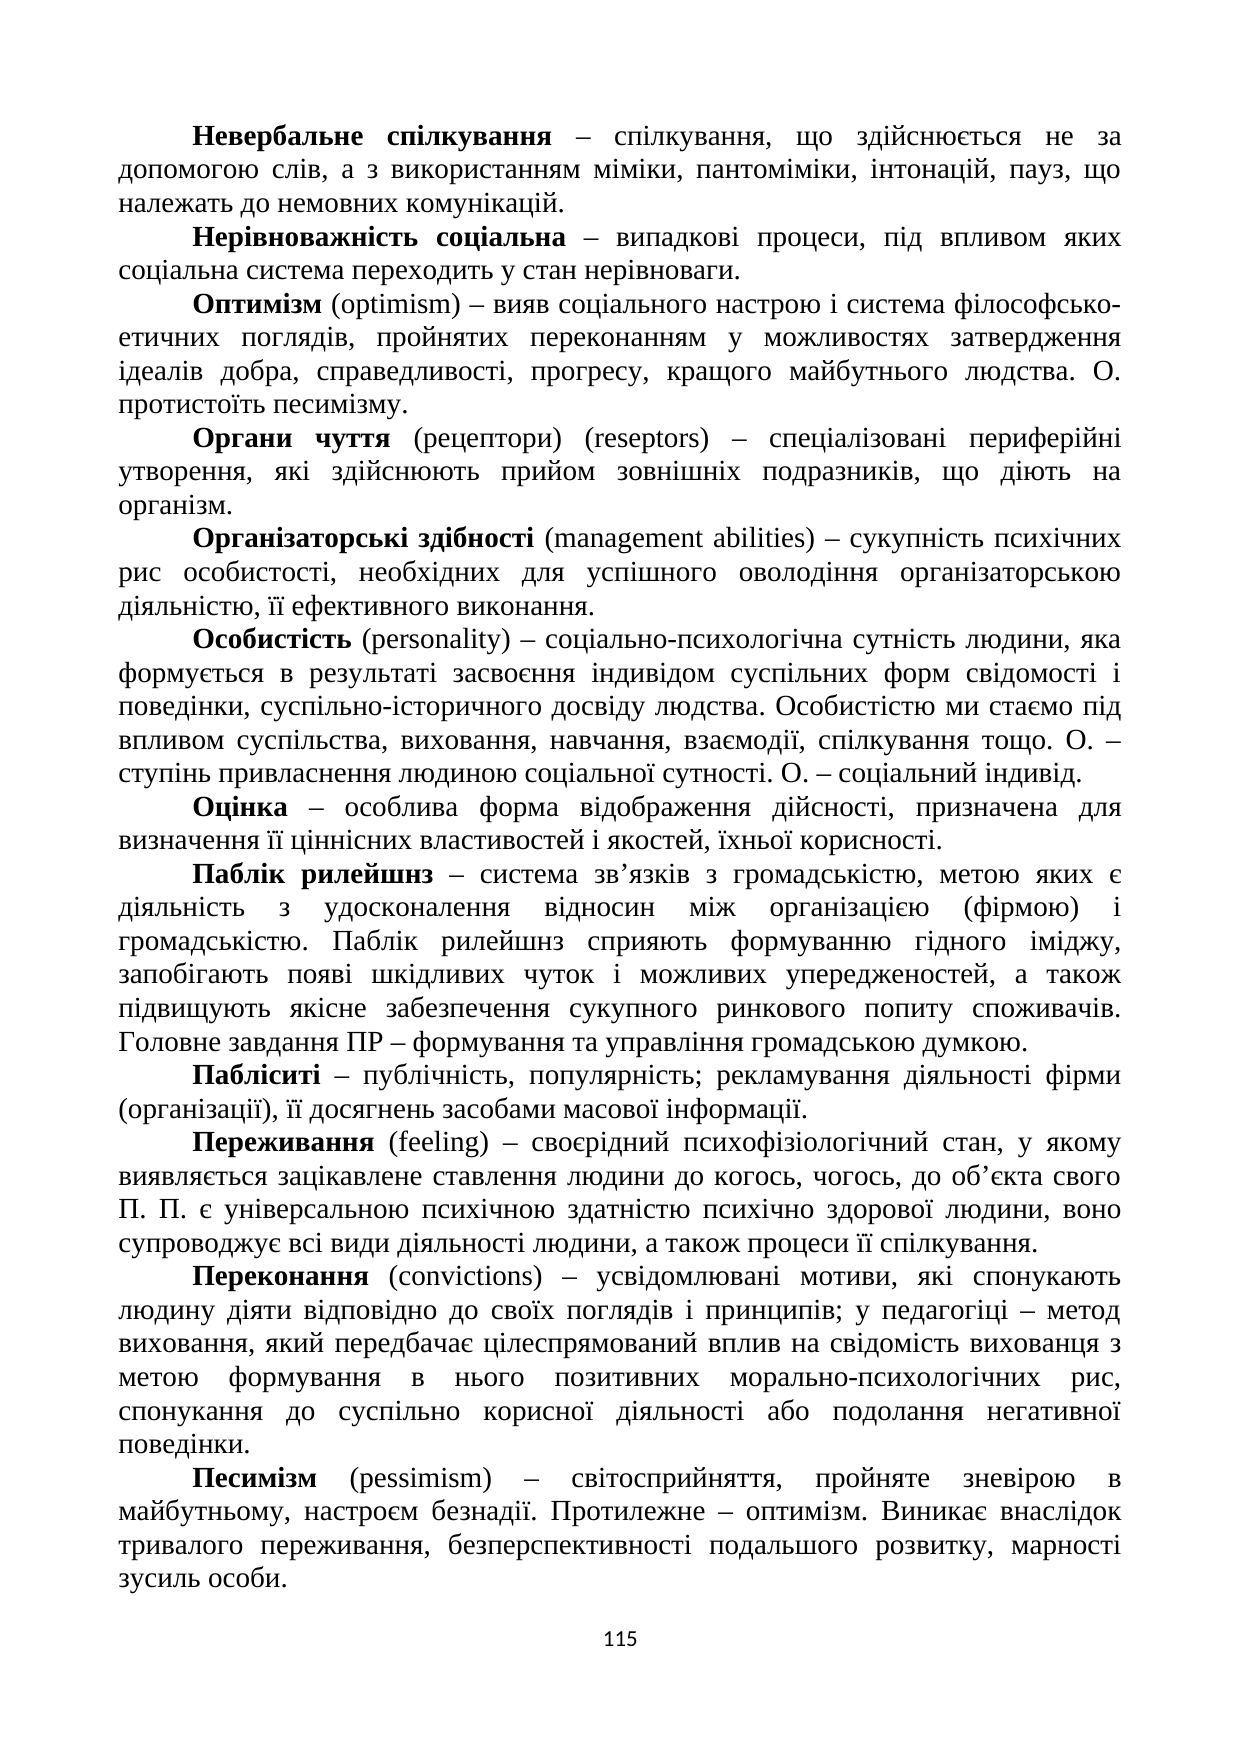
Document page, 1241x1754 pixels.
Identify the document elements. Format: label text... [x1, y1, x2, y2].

text Паблік рилейшнз – система зв’язків з громадськістю, метою яких є діяльність з удосконалення відносин між організацією (фірмою) і громадськістю. Паблік рилейшнз сприяють формуванню гідного іміджу, запобігають появі шкідливих чуток і можливих упередженостей, а також підвищують якісне забезпечення сукупного ринкового попиту споживачів. Головне завдання ПР – формування та управління громадською думкою. [118, 856, 1122, 1057]
text Оптимізм (optimism) – вияв соціального настрою і система філософсько-етичних поглядів, пройнятих переконанням у можливостях затвердження ідеалів добра, справедливості, прогресу, кращого майбутнього людства. О. протистоїть песимізму. [118, 286, 1122, 420]
text Песимізм (pessimism) – світосприйняття, пройняте зневірою в майбутньому, настроєм безнадії. Протилежне – оптимізм. Виникає внаслідок тривалого переживання, безперспективності подальшого розвитку, марності зусиль особи. [118, 1460, 1122, 1594]
text Пабліситі – публічність, популярність; рекламування діяльності фірми (організації), її досягнень засобами масової інформації. [118, 1057, 1122, 1124]
text Переконання (convictions) – усвідомлювані мотиви, які спонукають людину діяти відповідно до своїх поглядів і принципів; у педагогіці – метод виховання, який передбачає цілеспрямований вплив на свідомість вихованця з метою формування в нього позитивних морально-психологічних рис, спонукання до суспільно корисної діяльності або подолання негативної поведінки. [118, 1258, 1122, 1460]
text Невербальне спілкування – спілкування, що здійснюється не за допомогою слів, а з використанням міміки, пантоміміки, інтонацій, пауз, що належать до немовних комунікацій. [118, 118, 1122, 219]
text Оцінка – особлива форма відображення дійсності, призначена для визначення її ціннісних властивостей і якостей, їхньої корисності. [118, 789, 1122, 856]
text Нерівноважність соціальна – випадкові процеси, під впливом яких соціальна система переходить у стан нерівноваги. [118, 219, 1122, 286]
text Організаторські здібності (management abilities) – сукупність психічних рис особистості, необхідних для успішного оволодіння організаторською діяльністю, її ефективного виконання. [118, 521, 1122, 621]
text Переживання (feeling) – своєрідний психофізіологічний стан, у якому виявляється зацікавлене ставлення людини до когось, чогось, до об’єкта свого П. П. є універсальною психічною здатністю психічно здорової людини, воно супроводжує всі види діяльності людини, а також процеси її спілкування. [118, 1124, 1122, 1258]
text Особистість (personality) – соціально-психологічна сутність людини, яка формується в результаті засвоєння індивідом суспільних форм свідомості і поведінки, суспільно-історичного досвіду людства. Особистістю ми стаємо під впливом суспільства, виховання, навчання, взаємодії, спілкування тощо. О. – ступінь привласнення людиною соціальної сутності. О. – соціальний індивід. [118, 621, 1122, 789]
text Органи чуття (рецептори) (reseptors) – спеціалізовані периферійні утворення, які здійснюють прийом зовнішніх подразників, що діють на організм. [118, 420, 1122, 521]
